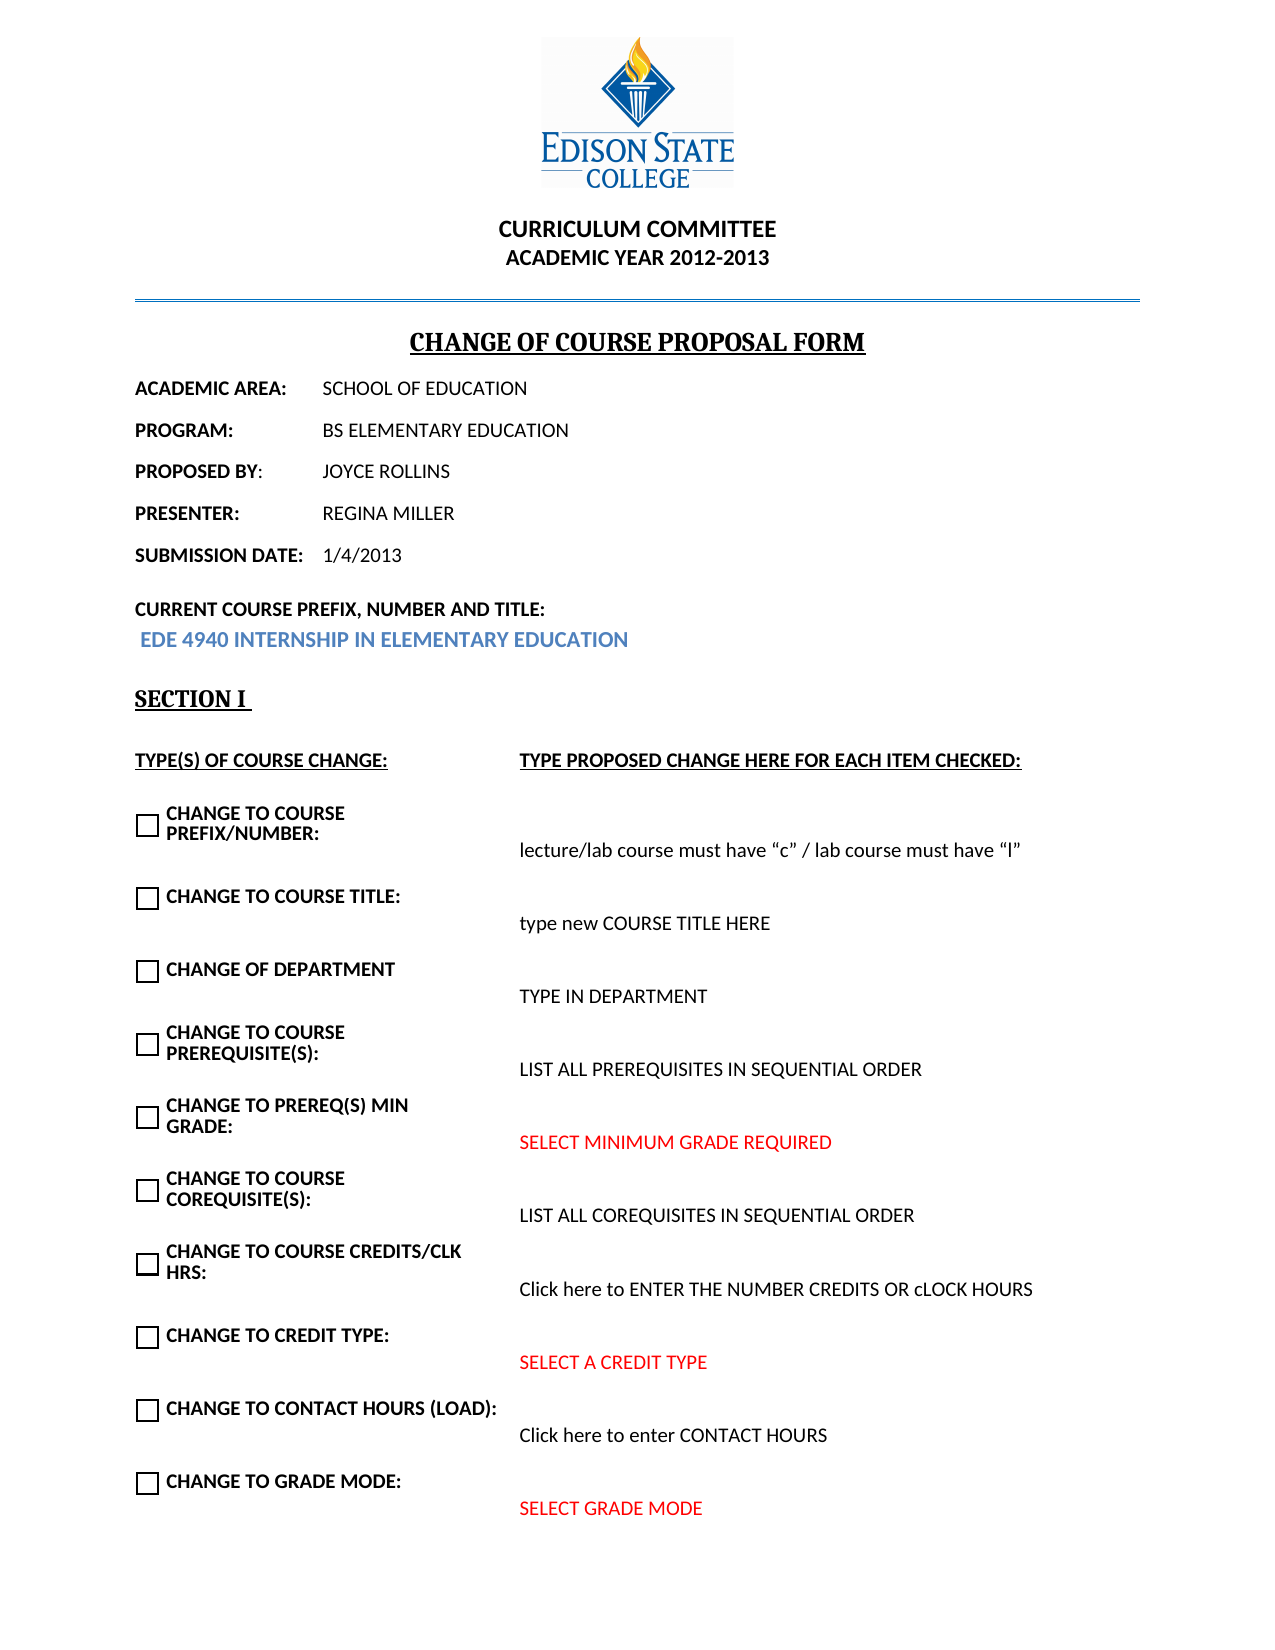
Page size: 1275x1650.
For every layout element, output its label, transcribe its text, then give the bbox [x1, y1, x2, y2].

text PROGRAM: [135, 417, 1140, 442]
text PROPOSEd by: [135, 459, 1140, 484]
text CURRENT COURSE PREFIX, NUMBER AND TITLE: [135, 596, 1140, 622]
subtitle EDE 4940 INTERNSHIP IN ELEMENTARY EDUCATION SECTION I [135, 625, 1140, 714]
text SUBMISSION DATE: [135, 542, 1140, 567]
picture [541, 37, 734, 188]
text ACADEMIC AREA: [135, 375, 1140, 401]
text PRESENTER: [135, 500, 1140, 526]
subtitle change of COURSE PROPOSAL FORM [135, 327, 1140, 358]
text TYPE(S) OF COURSE CHANGE: TYPE PROPOSED CHANGE HERE FOR EACH ITEM CHECKED: [135, 747, 1149, 802]
